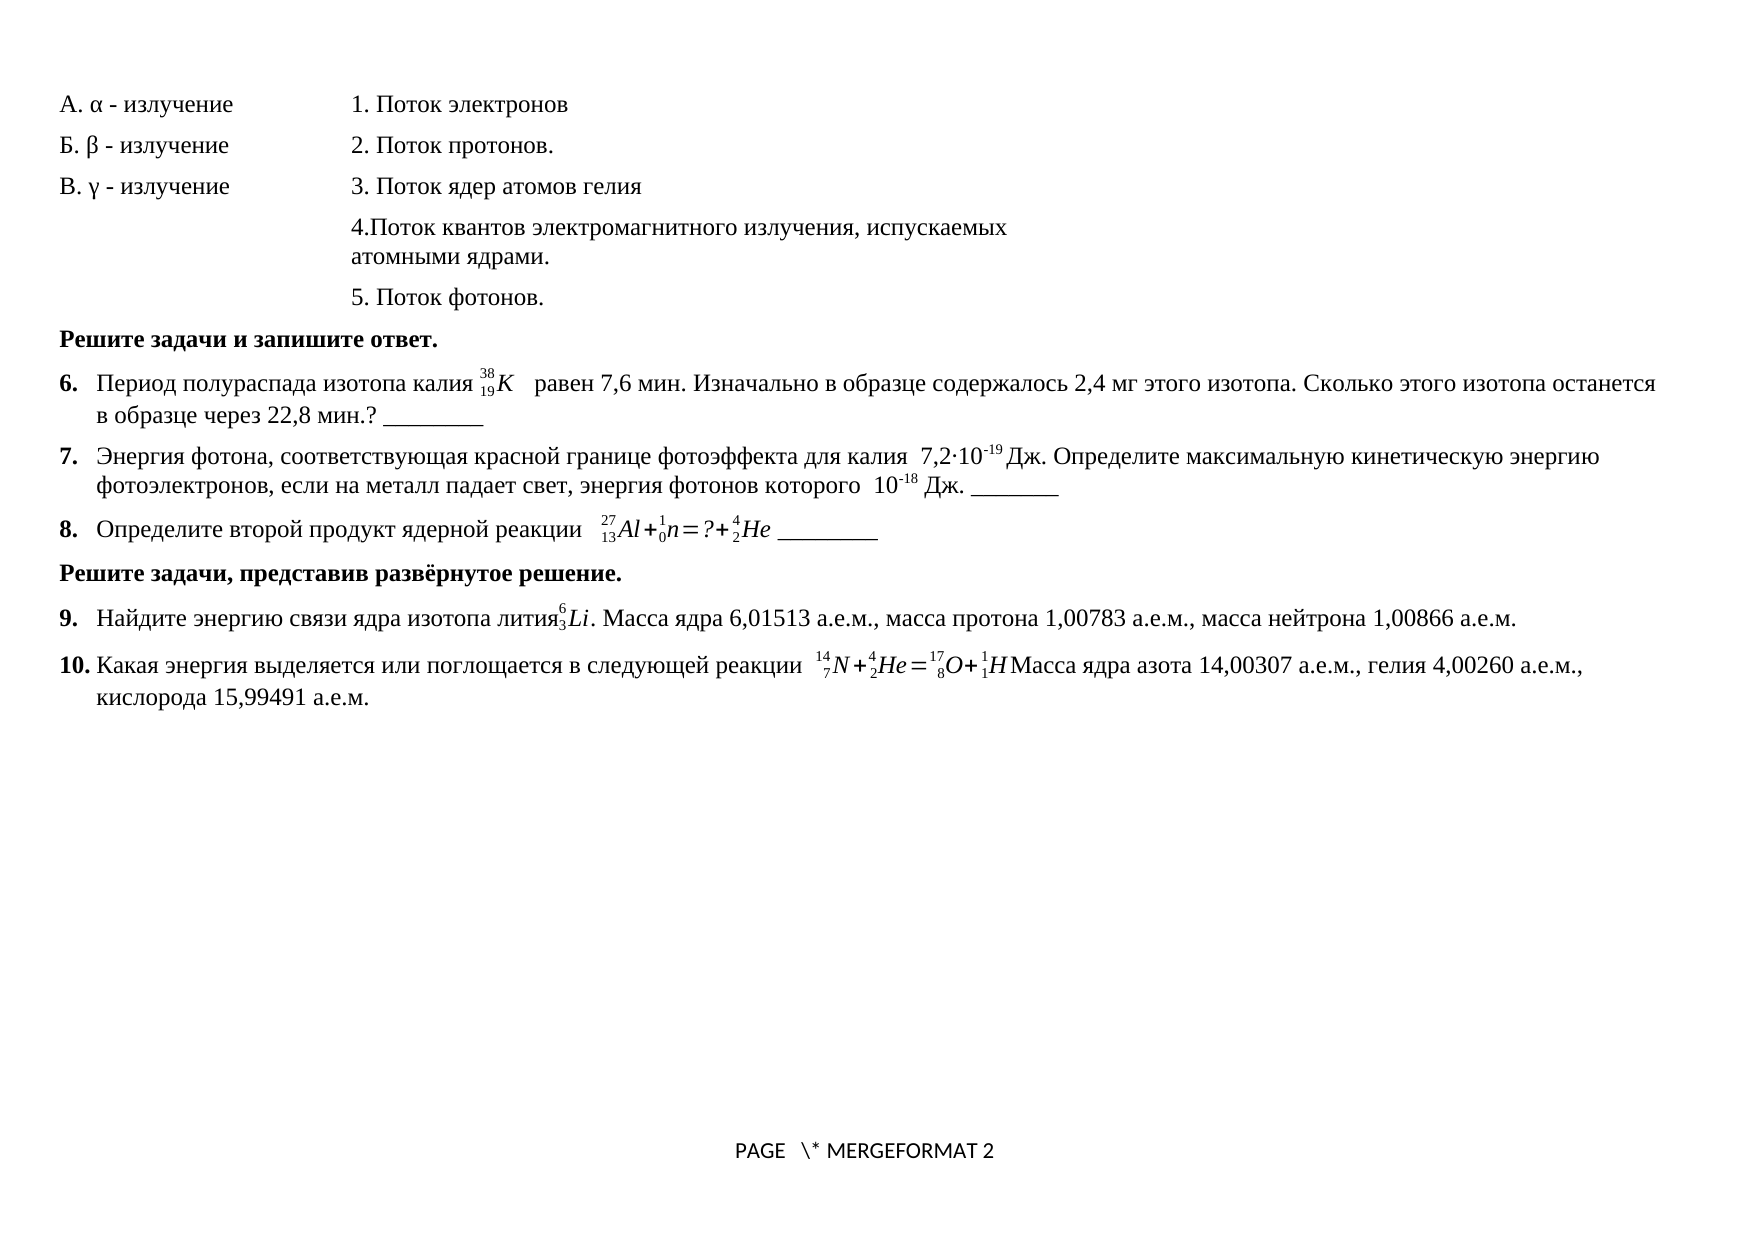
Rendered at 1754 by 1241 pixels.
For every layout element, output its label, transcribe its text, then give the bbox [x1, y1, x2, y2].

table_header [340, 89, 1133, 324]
list Решите задачи и запишите ответ. [59, 324, 1665, 352]
list Период полураспада изотопа калия равен 7,6 мин. Изначально в образце содержалось 2,4 мг этого изотопа. Сколько этого изотопа останется в образце через 22,8 мин.? ________ [59, 365, 1665, 428]
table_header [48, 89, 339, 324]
list Определите второй продукт ядерной реакции ________ [59, 511, 1665, 546]
list Решите задачи, представив развёрнутое решение. [59, 558, 1665, 587]
list Какая энергия выделяется или поглощается в следующей реакции Масса ядра азота 14,00307 а.е.м., гелия 4,00260 а.е.м., кислорода 15,99491 а.е.м. [59, 647, 1665, 711]
list Найдите энергию связи ядра изотопа лития. Масса ядра 6,01513 а.е.м., масса протона 1,00783 а.е.м., масса нейтрона 1,00866 а.е.м. [59, 600, 1665, 634]
list Энергия фотона, соответствующая красной границе фотоэффекта для калия 7,2∙10-19 Дж. Определите максимальную кинетическую энергию фотоэлектронов, если на металл падает свет, энергия фотонов которого 10-18 Дж. _______ [59, 441, 1665, 498]
